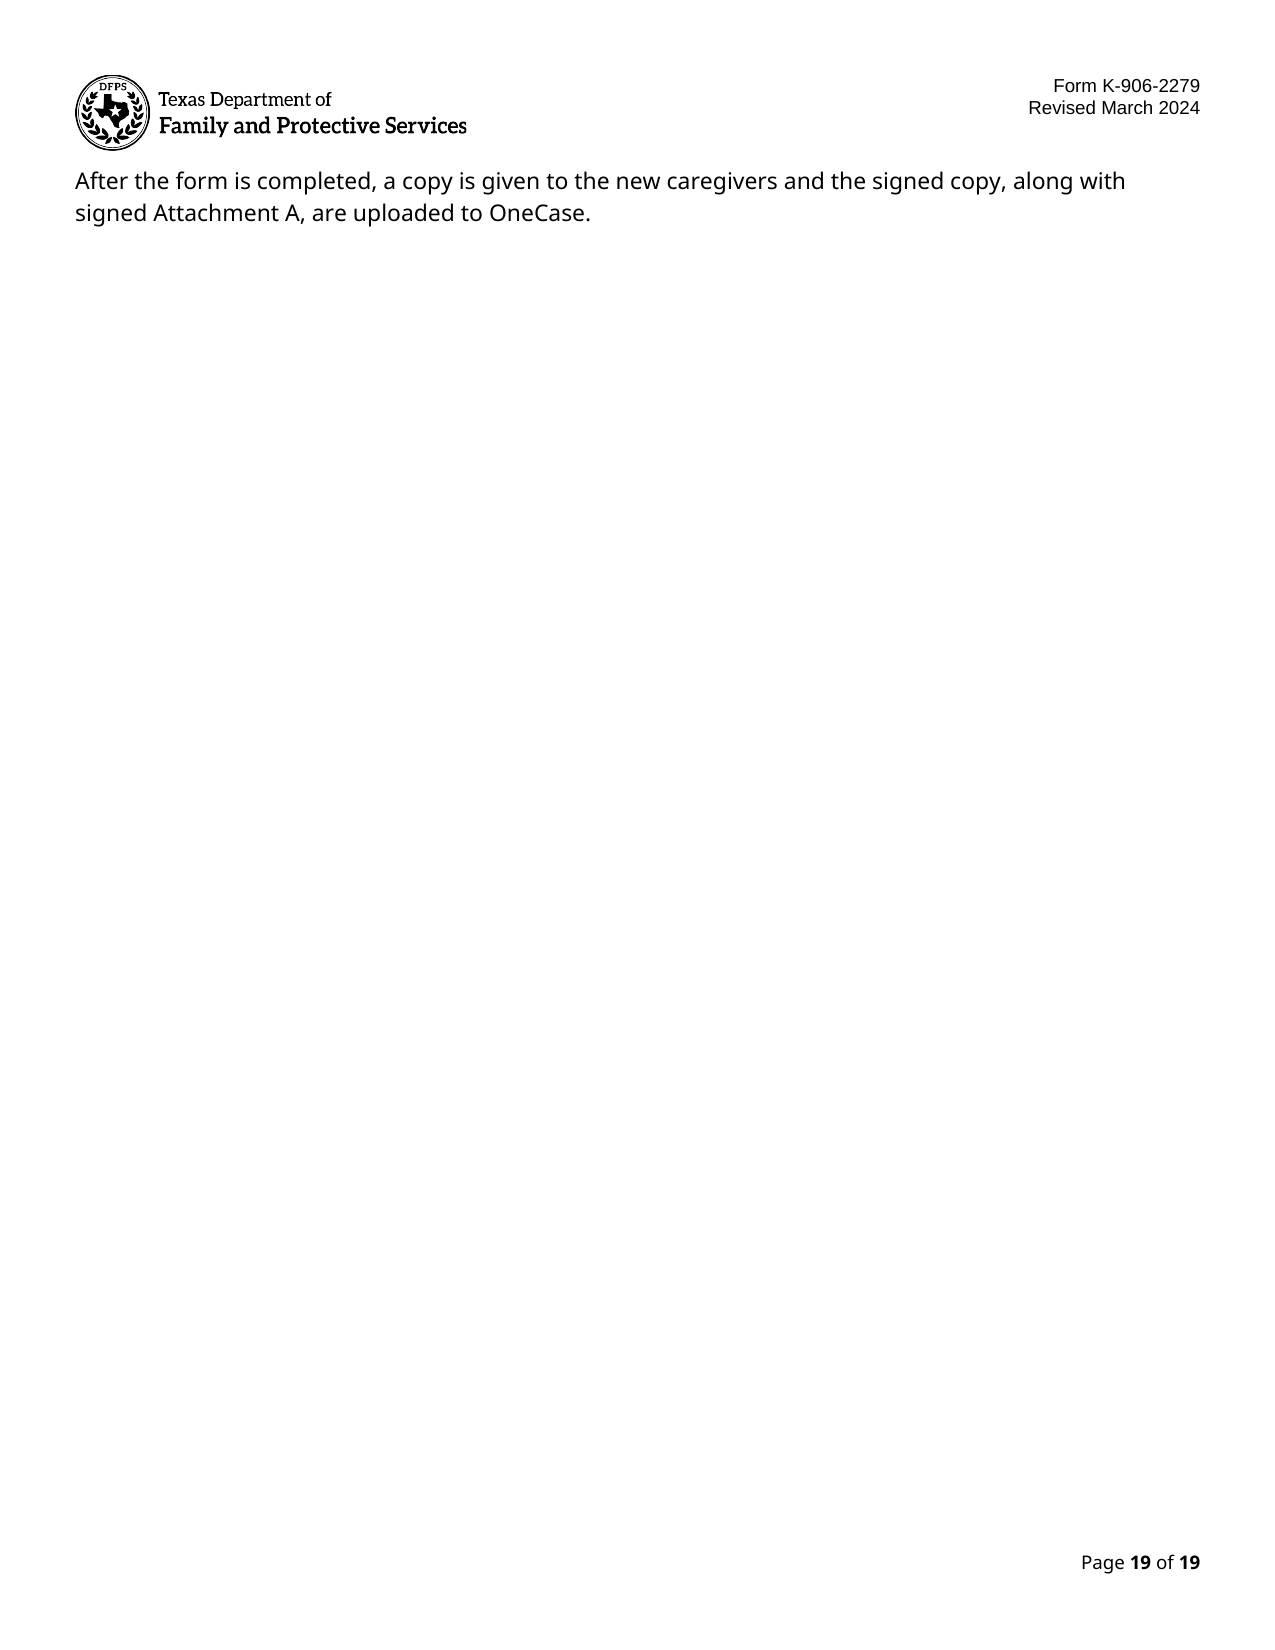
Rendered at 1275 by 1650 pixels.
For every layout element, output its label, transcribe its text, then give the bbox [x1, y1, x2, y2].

text After the form is completed, a copy is given to the new caregivers and the signed copy, along with signed Attachment A, are uploaded to OneCase. [75, 165, 1200, 228]
picture [75, 75, 467, 151]
